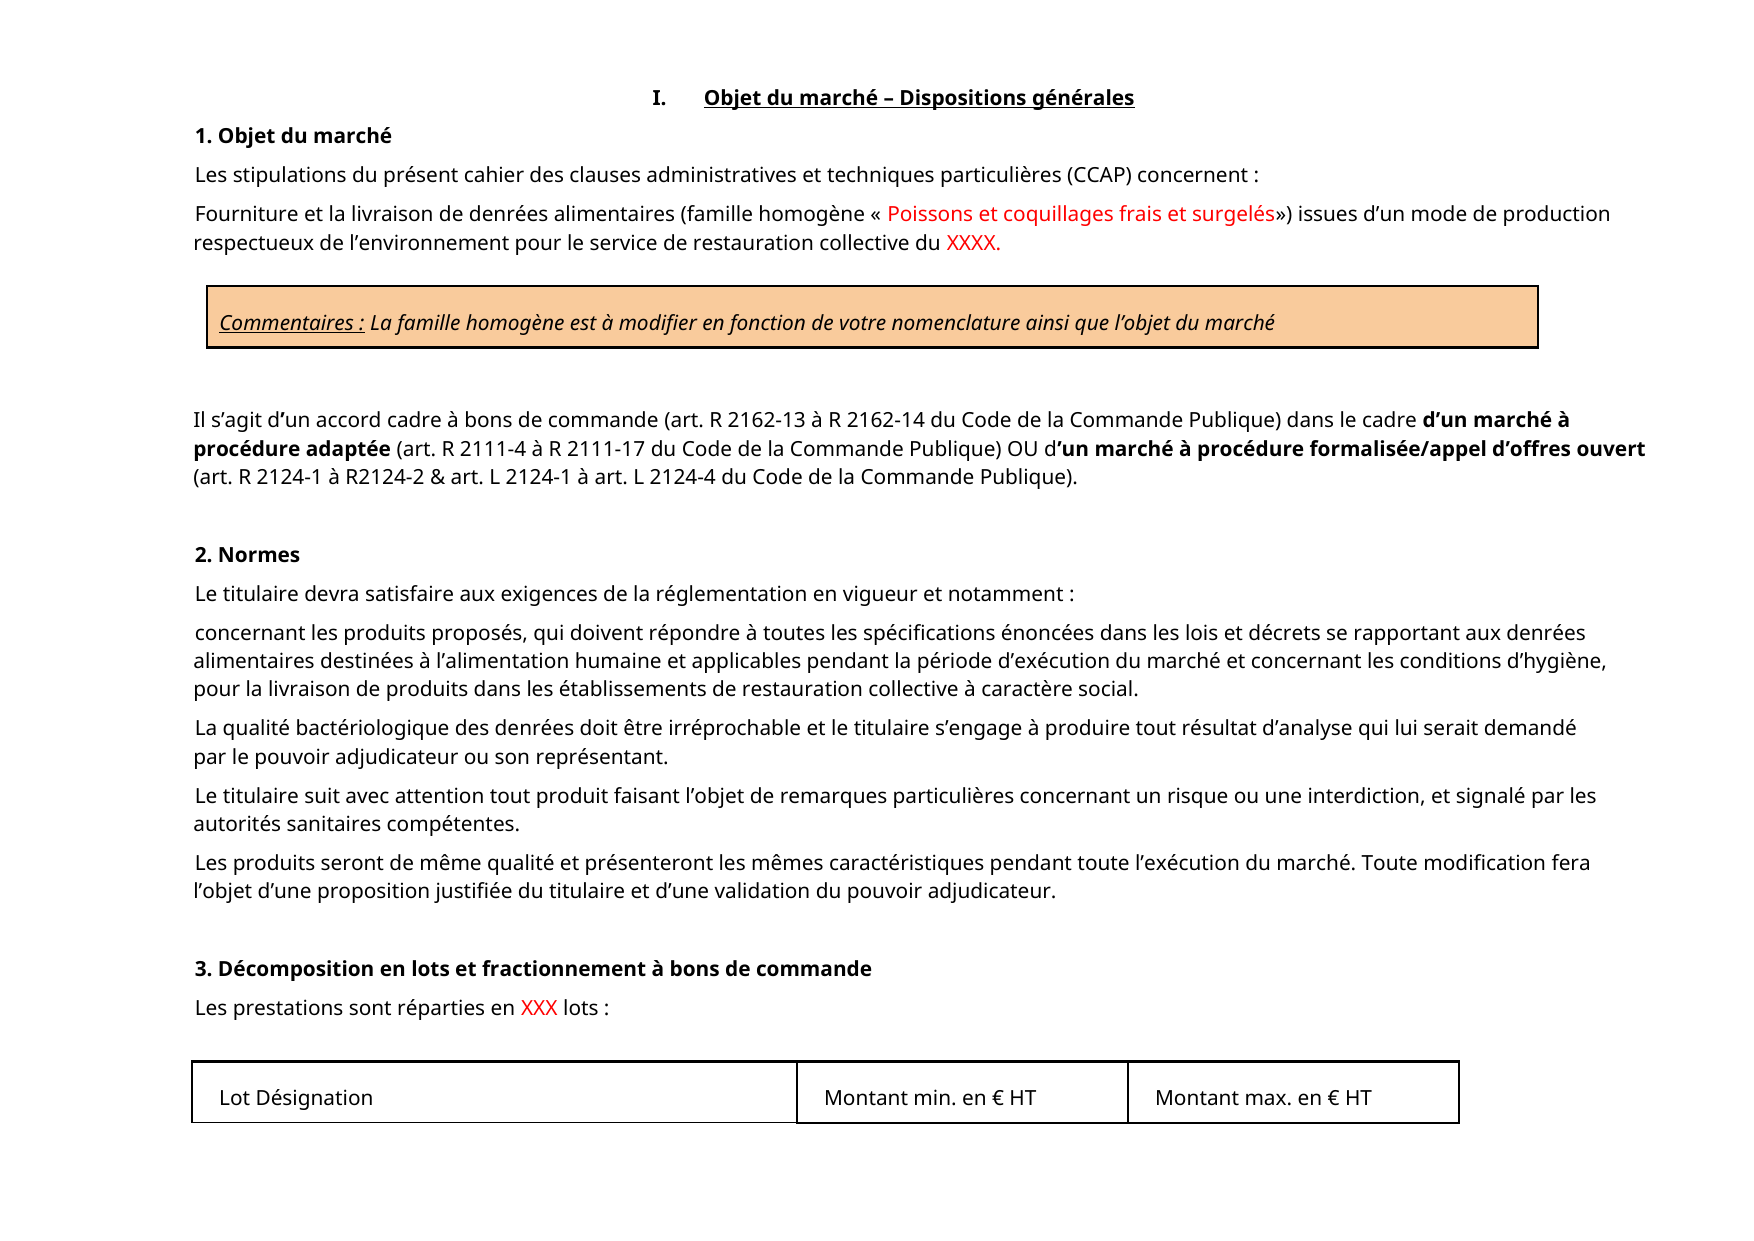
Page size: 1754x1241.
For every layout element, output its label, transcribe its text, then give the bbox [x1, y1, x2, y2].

table_header Montant min. en € HT [798, 1063, 1127, 1122]
text concernant les produits proposés, qui doivent répondre à toutes les spécifications énoncées dans les lois et décrets se rapportant aux denrées alimentaires destinées à l’alimentation humaine et applicables pendant la période d’exécution du marché et concernant les conditions d’hygiène, pour la livraison de produits dans les établissements de restauration collective à caractère social. [193, 618, 1613, 703]
text Fourniture et la livraison de denrées alimentaires (famille homogène « Poissons et coquillages frais et surgelés») issues d’un mode de production respectueux de l’environnement pour le service de restauration collective du XXXX. [193, 199, 1613, 256]
text La qualité bactériologique des denrées doit être irréprochable et le titulaire s’engage à produire tout résultat d’analyse qui lui serait demandé par le pouvoir adjudicateur ou son représentant. [193, 713, 1613, 770]
text Il s’agit d’un accord cadre à bons de commande (art. R 2162-13 à R 2162-14 du Code de la Commande Publique) dans le cadre d’un marché à procédure adaptée (art. R 2111-4 à R 2111-17 du Code de la Commande Publique) OU d’un marché à procédure formalisée/appel d’offres ouvert (art. R 2124-1 à R2124-2 & art. L 2124-1 à art. L 2124-4 du Code de la Commande Publique). [193, 405, 1679, 491]
text 1. Objet du marché [193, 122, 1613, 150]
text Le titulaire suit avec attention tout produit faisant l’objet de remarques particulières concernant un risque ou une interdiction, et signalé par les autorités sanitaires compétentes. [193, 781, 1613, 838]
text Le titulaire devra satisfaire aux exigences de la réglementation en vigueur et notamment : [193, 579, 1613, 607]
text Les prestations sont réparties en XXX lots : [193, 993, 1613, 1021]
table_header Montant max. en € HT [1129, 1063, 1458, 1122]
text 3. Décomposition en lots et fractionnement à bons de commande [193, 954, 1613, 983]
table_header Lot Désignation [193, 1063, 796, 1122]
subtitle Objet du marché – Dispositions générales [187, 83, 1613, 111]
text Les produits seront de même qualité et présenteront les mêmes caractéristiques pendant toute l’exécution du marché. Toute modification fera l’objet d’une proposition justifiée du titulaire et d’une validation du pouvoir adjudicateur. [193, 848, 1613, 905]
table_header Commentaires : La famille homogène est à modifier en fonction de votre nomenclature ainsi que l’objet du marché [208, 287, 1537, 346]
text Les stipulations du présent cahier des clauses administratives et techniques particulières (CCAP) concernent : [193, 161, 1613, 189]
text 2. Normes [193, 540, 1613, 568]
